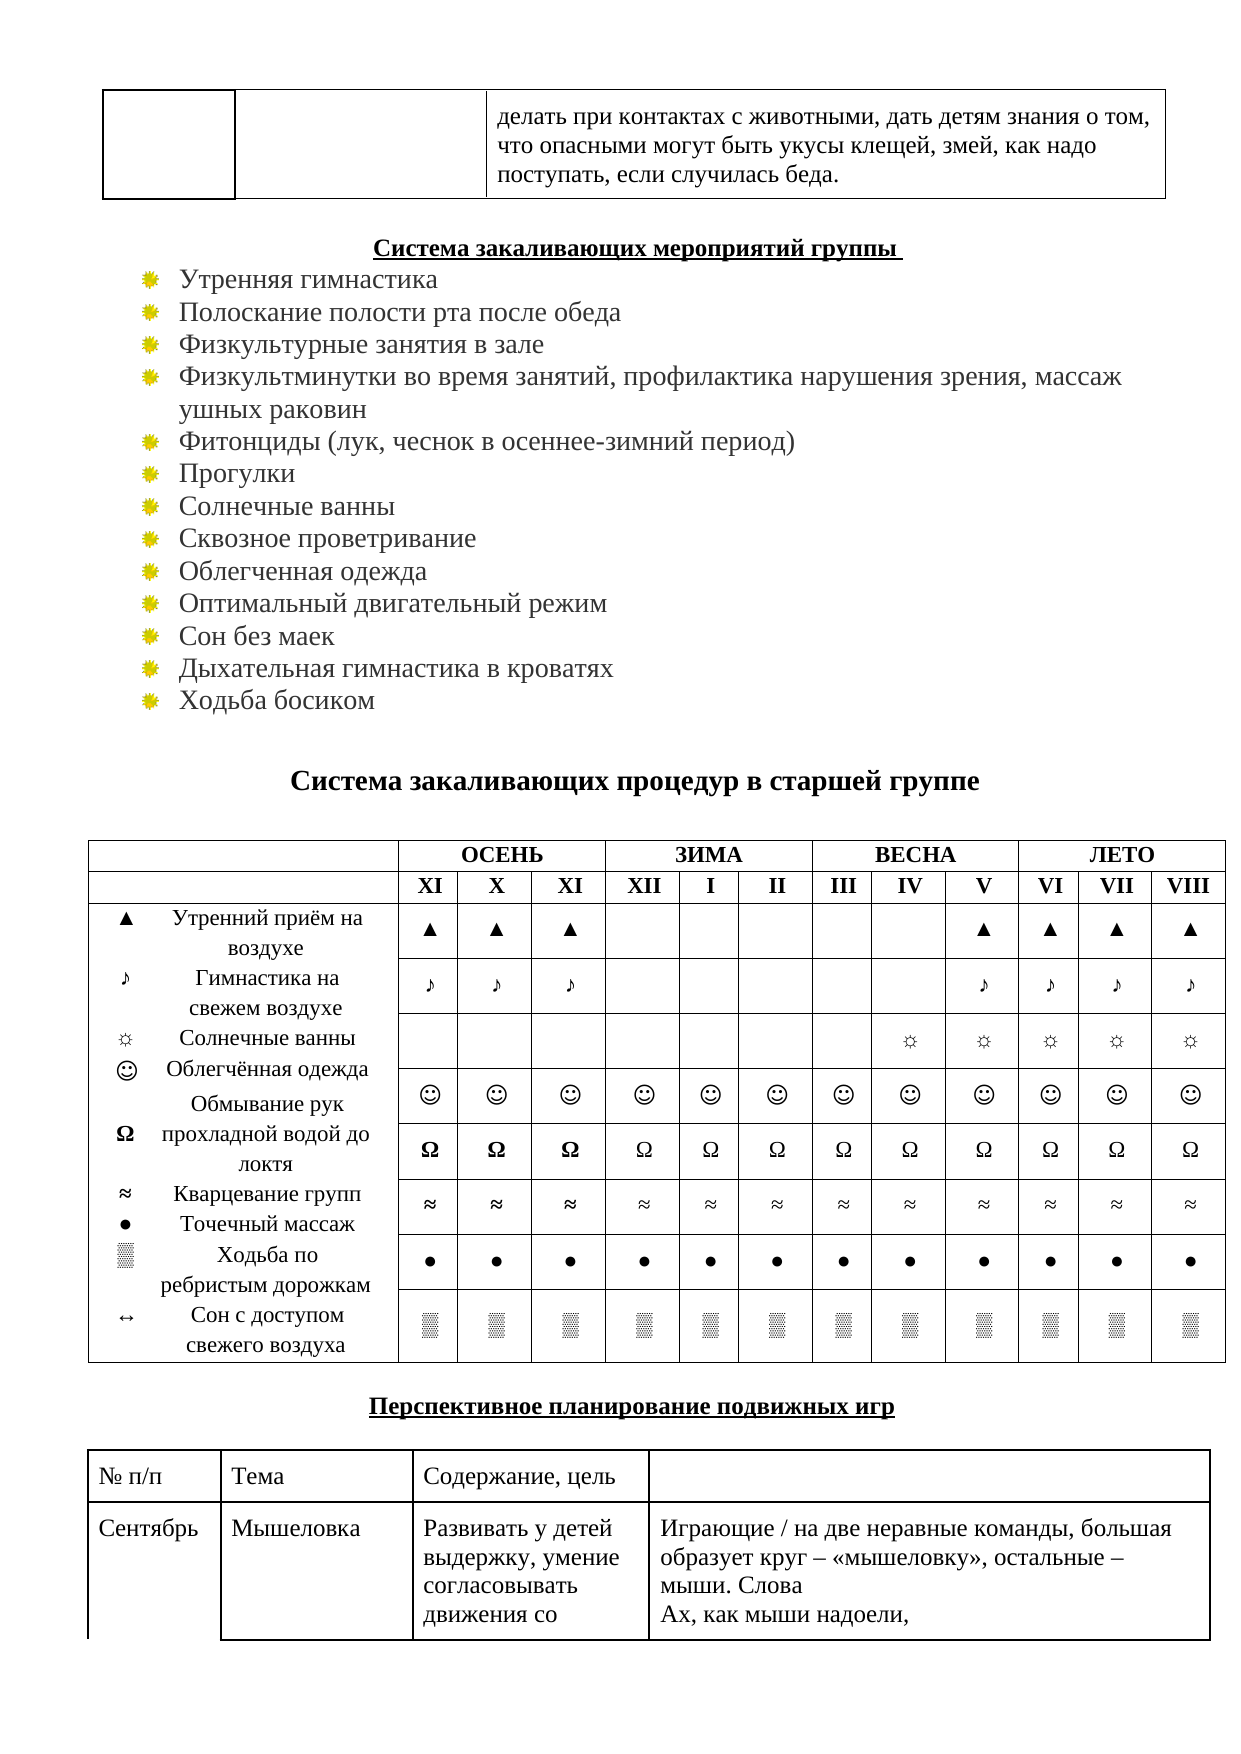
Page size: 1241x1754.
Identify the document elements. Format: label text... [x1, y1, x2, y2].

picture [142, 304, 159, 321]
table_cell Ω [946, 1124, 1018, 1178]
list Дыхательная гимнастика в кроватях [141, 651, 1166, 683]
table_cell ☺ [532, 1069, 605, 1123]
table_cell ▒ [872, 1290, 945, 1362]
table_cell ▲ [1152, 904, 1225, 958]
table_cell ▒ [1079, 1290, 1151, 1362]
table_cell ☼ [1019, 1014, 1078, 1068]
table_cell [414, 1503, 648, 1638]
text Система закаливающих мероприятий группы [103, 233, 1166, 262]
table_cell V [946, 872, 1018, 902]
table_cell ▒ [680, 1290, 738, 1362]
table_header Содержание, цель [414, 1451, 648, 1501]
table_cell ☼ [1079, 1014, 1151, 1068]
table_cell ● [1019, 1235, 1078, 1289]
table_cell [532, 1014, 605, 1068]
table_cell Ω [813, 1124, 871, 1178]
table_cell ♪ [1019, 959, 1078, 1013]
table_header ОСЕНЬ [399, 841, 605, 871]
table_header ЗИМА [606, 841, 812, 871]
table_cell XII [606, 872, 679, 902]
table_cell Ω [399, 1124, 457, 1178]
list Сон без маек [141, 618, 1166, 651]
table_cell ▒ [1019, 1290, 1078, 1362]
table_cell «Бродячие кусачие» [236, 90, 487, 198]
picture [142, 693, 159, 710]
table_cell ▒ [606, 1290, 679, 1362]
list Прогулки [141, 457, 1166, 489]
table_cell [680, 904, 738, 958]
table_cell ▒ [813, 1290, 871, 1362]
table_cell ☺ [399, 1069, 457, 1123]
table_cell ▒ [1152, 1290, 1225, 1362]
picture [142, 595, 159, 613]
table_cell ● [532, 1235, 605, 1289]
table_cell [606, 1014, 679, 1068]
table_cell ▒ [458, 1290, 531, 1362]
list Утренняя гимнастика [141, 262, 1166, 294]
table_cell ▲ [1079, 904, 1151, 958]
table_cell ≈ [739, 1180, 812, 1234]
picture [142, 369, 159, 386]
table_cell ≈ [813, 1180, 871, 1234]
picture [142, 498, 159, 516]
table_cell ≈ [399, 1180, 457, 1234]
picture [142, 271, 159, 289]
table_cell ♪ [946, 959, 1018, 1013]
table_cell VIII [1152, 872, 1225, 902]
table_cell ☺ [1152, 1069, 1225, 1123]
table_cell [89, 872, 398, 902]
table_cell ▒ [399, 1290, 457, 1362]
table_cell ● [1079, 1235, 1151, 1289]
table_cell [872, 959, 945, 1013]
table_cell [680, 1014, 738, 1068]
table_cell ≈ [872, 1180, 945, 1234]
list Оптимальный двигательный режим [141, 586, 1166, 618]
table_cell ≈ [1019, 1180, 1078, 1234]
table_cell ☺ [1079, 1069, 1151, 1123]
table_cell ≈ [606, 1180, 679, 1234]
table_cell [606, 959, 679, 1013]
table_cell ≈ [946, 1180, 1018, 1234]
table_header ЛЕТО [1019, 841, 1225, 871]
table_cell ☼ [1152, 1014, 1225, 1068]
table_cell Ω [458, 1124, 531, 1178]
table_cell ▒ [946, 1290, 1018, 1362]
table_cell ▲ [399, 904, 457, 958]
text Перспективное планирование подвижных игр [103, 1391, 1160, 1420]
table_cell ▲ [532, 904, 605, 958]
list Ходьба босиком [141, 683, 1166, 716]
table_cell XI [399, 872, 457, 902]
picture [142, 660, 159, 678]
table_cell ● [1152, 1235, 1225, 1289]
table_cell Мышеловка [222, 1503, 412, 1638]
list Физкультурные занятия в зале [141, 327, 1166, 359]
picture [142, 563, 159, 581]
list Полоскание полости рта после обеда [141, 294, 1166, 327]
table_cell ☺ [458, 1069, 531, 1123]
table_cell [739, 1014, 812, 1068]
table_cell ▒ [739, 1290, 812, 1362]
table_cell ▲ [946, 904, 1018, 958]
table_cell ♪ [1152, 959, 1225, 1013]
table_cell ☺ [1019, 1069, 1078, 1123]
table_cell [650, 1503, 1209, 1638]
table_cell ● [606, 1235, 679, 1289]
table_cell ● [458, 1235, 531, 1289]
table_cell [680, 959, 738, 1013]
table_cell ☼ [946, 1014, 1018, 1068]
table_cell [813, 904, 871, 958]
table_cell ♪ [399, 959, 457, 1013]
table_cell ≈ [532, 1180, 605, 1234]
table_cell ≈ [1079, 1180, 1151, 1234]
table_cell [813, 1014, 871, 1068]
list Сквозное проветривание [141, 521, 1166, 554]
table_cell Ω [1019, 1124, 1078, 1178]
table_header [89, 841, 398, 871]
list Облегченная одежда [141, 554, 1166, 586]
table_cell Ω [872, 1124, 945, 1178]
table_cell X [458, 872, 531, 902]
table_cell ● [872, 1235, 945, 1289]
table_cell ● [399, 1235, 457, 1289]
table_cell ≈ [680, 1180, 738, 1234]
table_cell VII [1079, 872, 1151, 902]
table_cell [813, 959, 871, 1013]
table_cell [399, 1014, 457, 1068]
picture [142, 628, 159, 645]
table_cell ☺ [680, 1069, 738, 1123]
table_cell [458, 1014, 531, 1068]
table_cell Ω [532, 1124, 605, 1178]
table_cell [89, 904, 398, 1362]
table_cell IV [872, 872, 945, 902]
picture [142, 466, 159, 483]
table_cell ● [813, 1235, 871, 1289]
table_cell ● [680, 1235, 738, 1289]
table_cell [487, 90, 1165, 198]
list Фитонциды (лук, чеснок в осеннее-зимний период) [141, 424, 1166, 457]
table_cell ♪ [1079, 959, 1151, 1013]
list Солнечные ванны [141, 489, 1166, 521]
table_cell Ω [606, 1124, 679, 1178]
table_cell [739, 959, 812, 1013]
table_cell ☺ [813, 1069, 871, 1123]
table_cell ▲ [458, 904, 531, 958]
table_cell Ω [739, 1124, 812, 1178]
list Физкультминутки во время занятий, профилактика нарушения зрения, массаж ушных раковин [141, 359, 1166, 424]
table_header Тема [222, 1451, 412, 1501]
table_cell ☺ [606, 1069, 679, 1123]
picture [142, 531, 159, 548]
table_cell II [739, 872, 812, 902]
table_header ВЕСНА [813, 841, 1018, 871]
table_cell ≈ [458, 1180, 531, 1234]
table_cell XI [532, 872, 605, 902]
table_cell Ω [680, 1124, 738, 1178]
table_cell ≈ [1152, 1180, 1225, 1234]
table_cell VI [1019, 872, 1078, 902]
table_cell ☺ [946, 1069, 1018, 1123]
table_cell III [813, 872, 871, 902]
table_header [650, 1451, 1209, 1501]
table_cell ♪ [458, 959, 531, 1013]
table_cell ▒ [532, 1290, 605, 1362]
table_cell I [680, 872, 738, 902]
table_cell ☺ [872, 1069, 945, 1123]
picture [142, 434, 159, 451]
table_cell ● [946, 1235, 1018, 1289]
picture [142, 336, 159, 354]
table_cell ● [739, 1235, 812, 1289]
table_cell Ω [1152, 1124, 1225, 1178]
table_header № п/п [89, 1451, 220, 1501]
table_cell [739, 904, 812, 958]
table_cell [872, 904, 945, 958]
table_cell ☼ [872, 1014, 945, 1068]
text Система закаливающих процедур в старшей группе [103, 763, 1166, 796]
table_cell ☺ [739, 1069, 812, 1123]
table_cell [606, 904, 679, 958]
table_cell Сентябрь [89, 1503, 220, 1638]
table_cell Ω [1079, 1124, 1151, 1178]
table_cell ♪ [532, 959, 605, 1013]
table_cell ▲ [1019, 904, 1078, 958]
